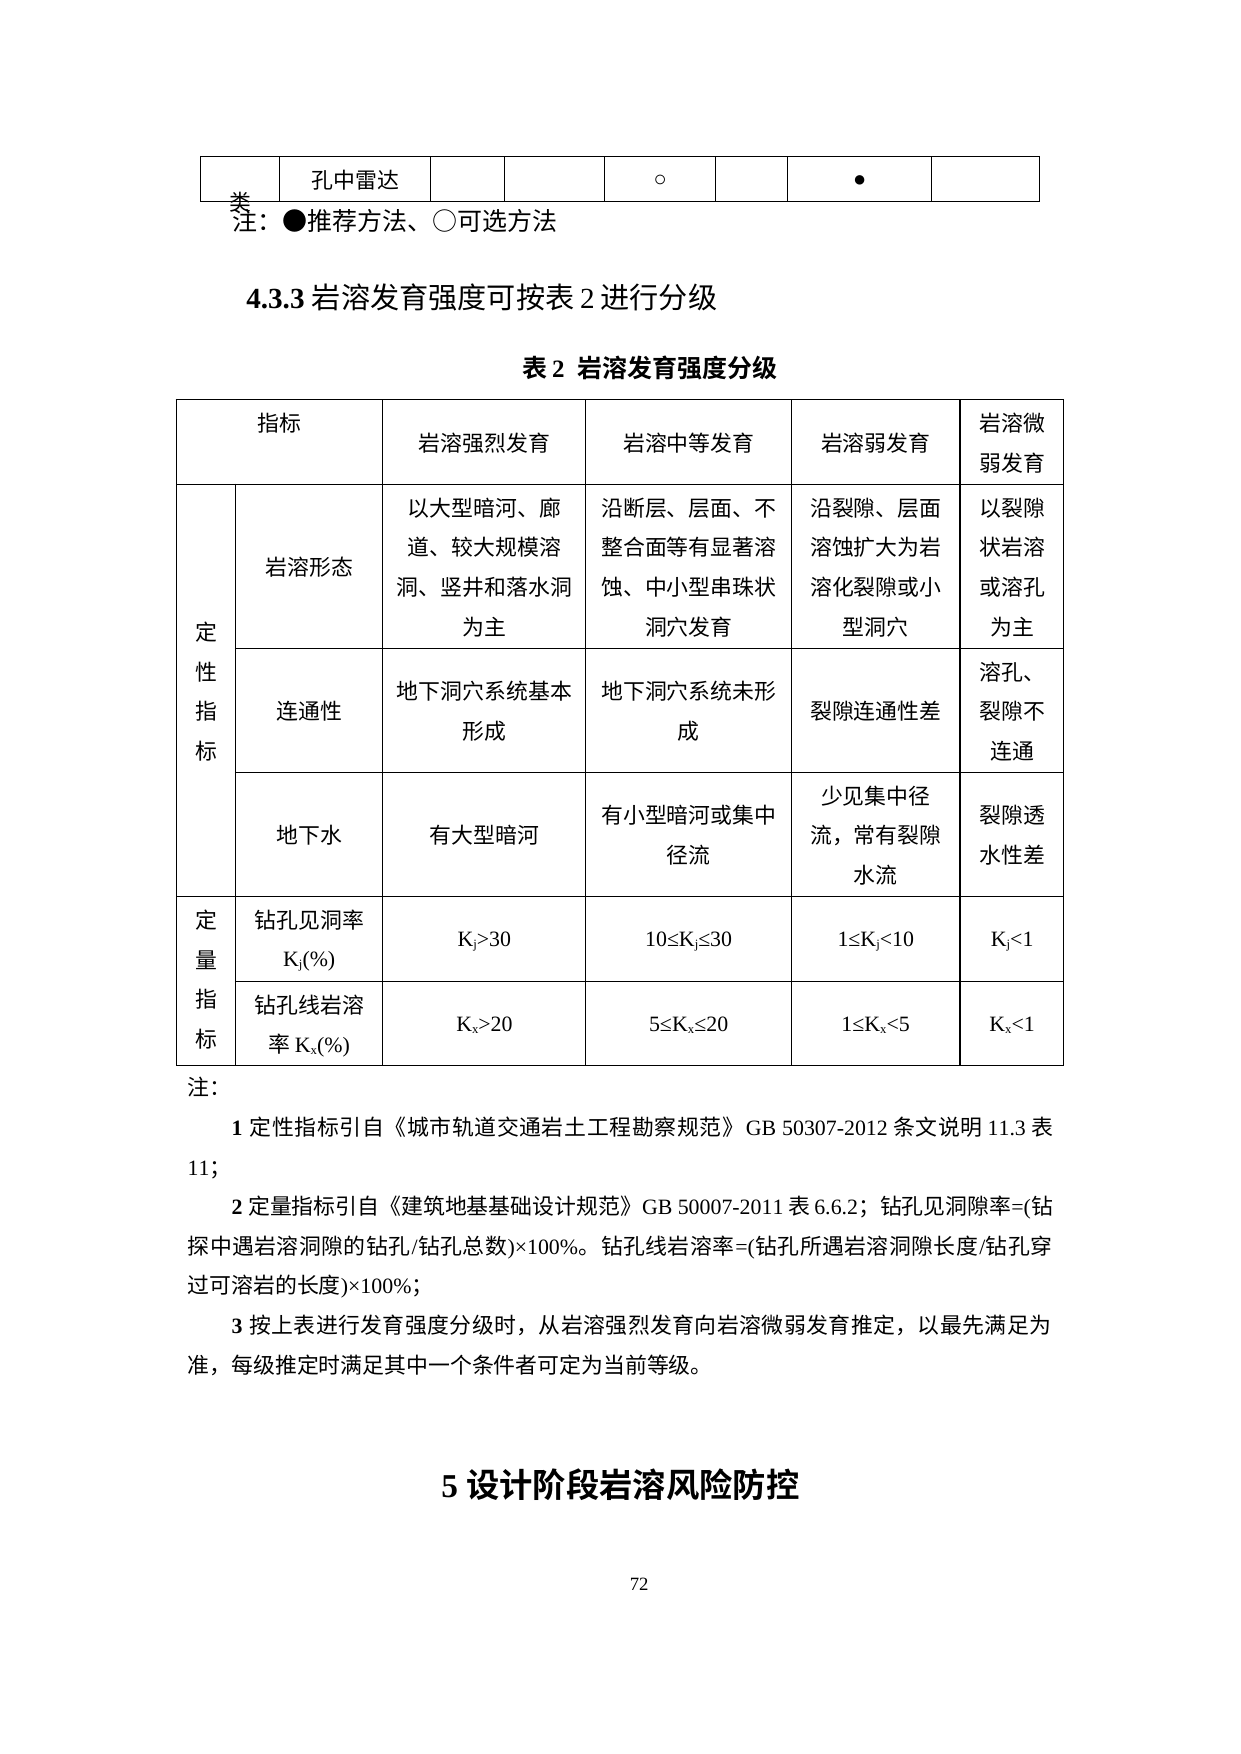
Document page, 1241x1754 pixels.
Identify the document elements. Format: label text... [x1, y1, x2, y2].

table_cell ● [788, 157, 931, 201]
table_cell 以大型暗河、廊道、较大规模溶洞、竖井和落水洞为主 [383, 485, 585, 647]
table_cell [505, 157, 604, 201]
table_header 岩溶弱发育 [792, 400, 959, 483]
table_cell 地下洞穴系统未形成 [586, 649, 791, 772]
subtitle 5 设计阶段岩溶风险防控 [187, 1443, 1053, 1522]
table_cell 沿断层、层面、不整合面等有显著溶蚀、中小型串珠状洞穴发育 [586, 485, 791, 647]
table_header 岩溶中等发育 [586, 400, 791, 483]
text 注： [187, 1066, 1053, 1106]
text 注：●推荐方法、○可选方法 [232, 202, 1053, 238]
table_cell 以裂隙状岩溶或溶孔为主 [961, 485, 1063, 647]
table_cell 少见集中径流，常有裂隙水流 [792, 773, 959, 896]
table_cell 定量指标 [177, 897, 235, 1065]
table_cell 孔中雷达 [280, 157, 430, 201]
table_cell 沿裂隙、层面溶蚀扩大为岩溶化裂隙或小型洞穴 [792, 485, 959, 647]
table_cell 钻孔线岩溶率Kx(%) [236, 982, 382, 1065]
table_header 岩溶微弱发育 [961, 400, 1063, 483]
table_cell 定性指标 [177, 485, 235, 896]
table_cell 5≤Kx≤20 [586, 982, 791, 1065]
table_cell 钻孔见洞率Kj(%) [236, 897, 382, 981]
table_header 岩溶强烈发育 [383, 400, 585, 483]
table_cell [431, 157, 504, 201]
table_cell 有小型暗河或集中径流 [586, 773, 791, 896]
table_cell ○ [605, 157, 715, 201]
table_cell 溶孔、裂隙不连通 [961, 649, 1063, 772]
text 4.3.3 岩溶发育强度可按表2进行分级 [187, 256, 1053, 335]
table_cell 有大型暗河 [383, 773, 585, 896]
text 2 定量指标引自《建筑地基基础设计规范》GB 50007-2011表6.6.2；钻孔见洞隙率=(钻探中遇岩溶洞隙的钻孔/钻孔总数)×100%。钻孔线岩溶率=(钻孔所遇岩溶洞隙长度/钻孔穿过可溶岩的长度)×100%； [187, 1185, 1053, 1304]
table_cell Kj<1 [961, 897, 1063, 981]
table_header 指标 [177, 400, 382, 483]
table_cell 岩溶形态 [236, 485, 382, 647]
table_cell 地下水 [236, 773, 382, 896]
table_cell 1≤Kj<10 [792, 897, 959, 981]
table_cell 10≤Kj≤30 [586, 897, 791, 981]
table_cell 裂隙连通性差 [792, 649, 959, 772]
text 3 按上表进行发育强度分级时，从岩溶强烈发育向岩溶微弱发育推定，以最先满足为准，每级推定时满足其中一个条件者可定为当前等级。 [187, 1304, 1053, 1384]
table_cell [716, 157, 787, 201]
table_cell Kx>20 [383, 982, 585, 1065]
text 1 定性指标引自《城市轨道交通岩土工程勘察规范》GB 50307-2012条文说明11.3表11； [187, 1106, 1053, 1185]
table_cell 裂隙透水性差 [961, 773, 1063, 896]
table_cell 1≤Kx<5 [792, 982, 959, 1065]
text 表2 岩溶发育强度分级 [187, 347, 1053, 387]
table_cell 连通性 [236, 649, 382, 772]
table_cell 地下洞穴系统基本形成 [383, 649, 585, 772]
table_cell Kx<1 [961, 982, 1063, 1065]
table_cell [932, 157, 1039, 201]
table_cell Kj>30 [383, 897, 585, 981]
